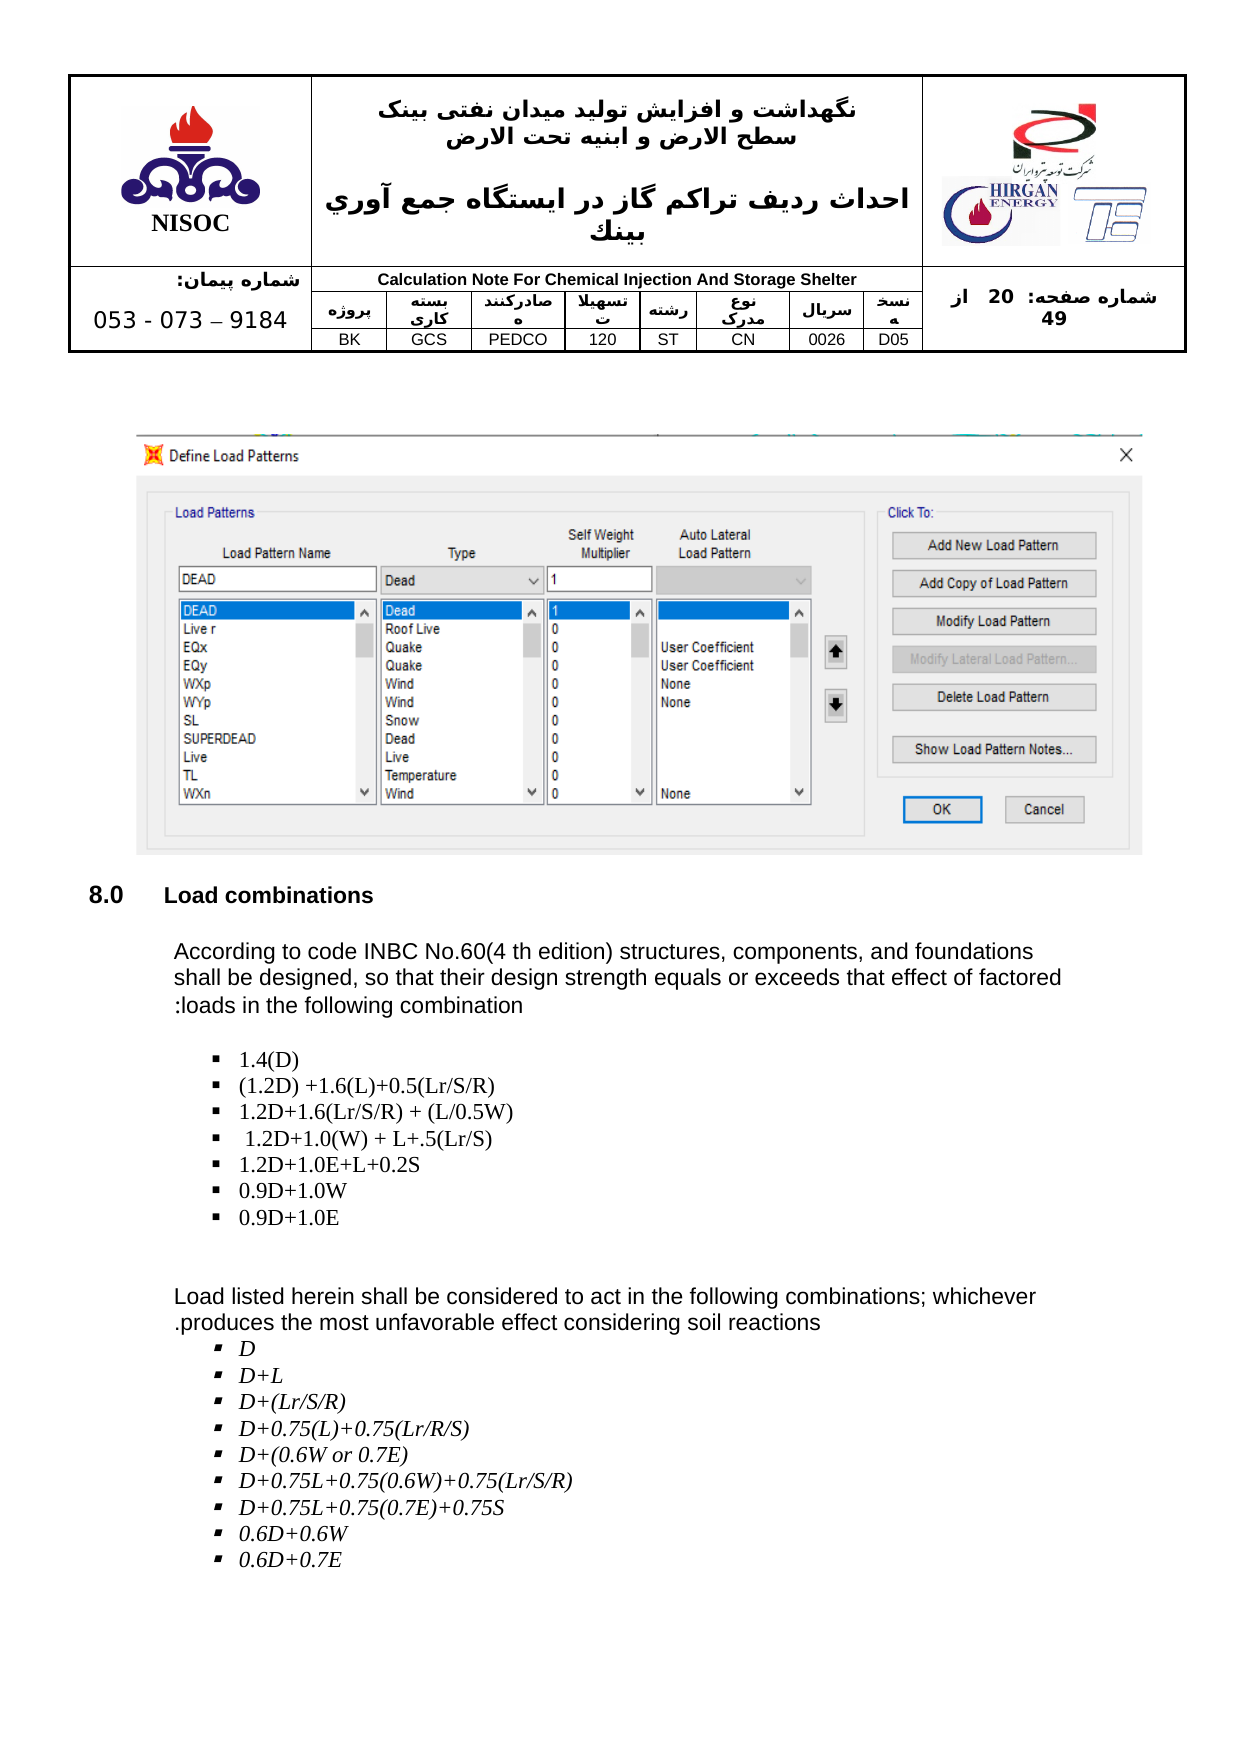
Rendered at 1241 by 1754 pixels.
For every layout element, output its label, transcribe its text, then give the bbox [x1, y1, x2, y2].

list 1.4(D) [211, 1046, 1081, 1072]
list 1.2D+1.6(Lr/S/R) + (L/0.5W) [211, 1098, 1081, 1125]
picture [941, 103, 1097, 246]
list D [211, 1336, 1081, 1362]
list D+0.75L+0.75(0.7E)+0.75S [211, 1494, 1081, 1520]
list 0.9D+1.0E [211, 1204, 1081, 1230]
list 0.9D+1.0W [211, 1177, 1081, 1204]
list 0.6D+0.7E [211, 1546, 1081, 1573]
list 0.6D+0.6W [211, 1520, 1081, 1546]
list D+(Lr/S/R) [211, 1388, 1081, 1414]
list D+L [211, 1362, 1081, 1388]
list D+(0.6W or 0.7E) [211, 1441, 1081, 1467]
list D+0.75(L)+0.75(Lr/R/S) [211, 1414, 1081, 1441]
picture [136, 434, 1143, 855]
list 1.2D+1.0(W) + L+.5(Lr/S) [211, 1125, 1081, 1151]
list Load combinations [89, 880, 1166, 908]
list (1.2D) +1.6(L)+0.5(Lr/S/R) [211, 1072, 1081, 1098]
text Load listed herein shall be considered to act in the following combinations; whichever produces the most unfavorable effect considering soil reactions. [174, 1283, 1091, 1336]
picture [121, 106, 260, 208]
text According to code INBC No.60(4 th edition) structures, components, and foundations shall be designed, so that their design strength equals or exceeds that effect of factored loads in the following combination: [174, 938, 1091, 1019]
list D+0.75L+0.75(0.6W)+0.75(Lr/S/R) [211, 1467, 1081, 1494]
list 1.2D+1.0E+L+0.2S [211, 1151, 1081, 1177]
